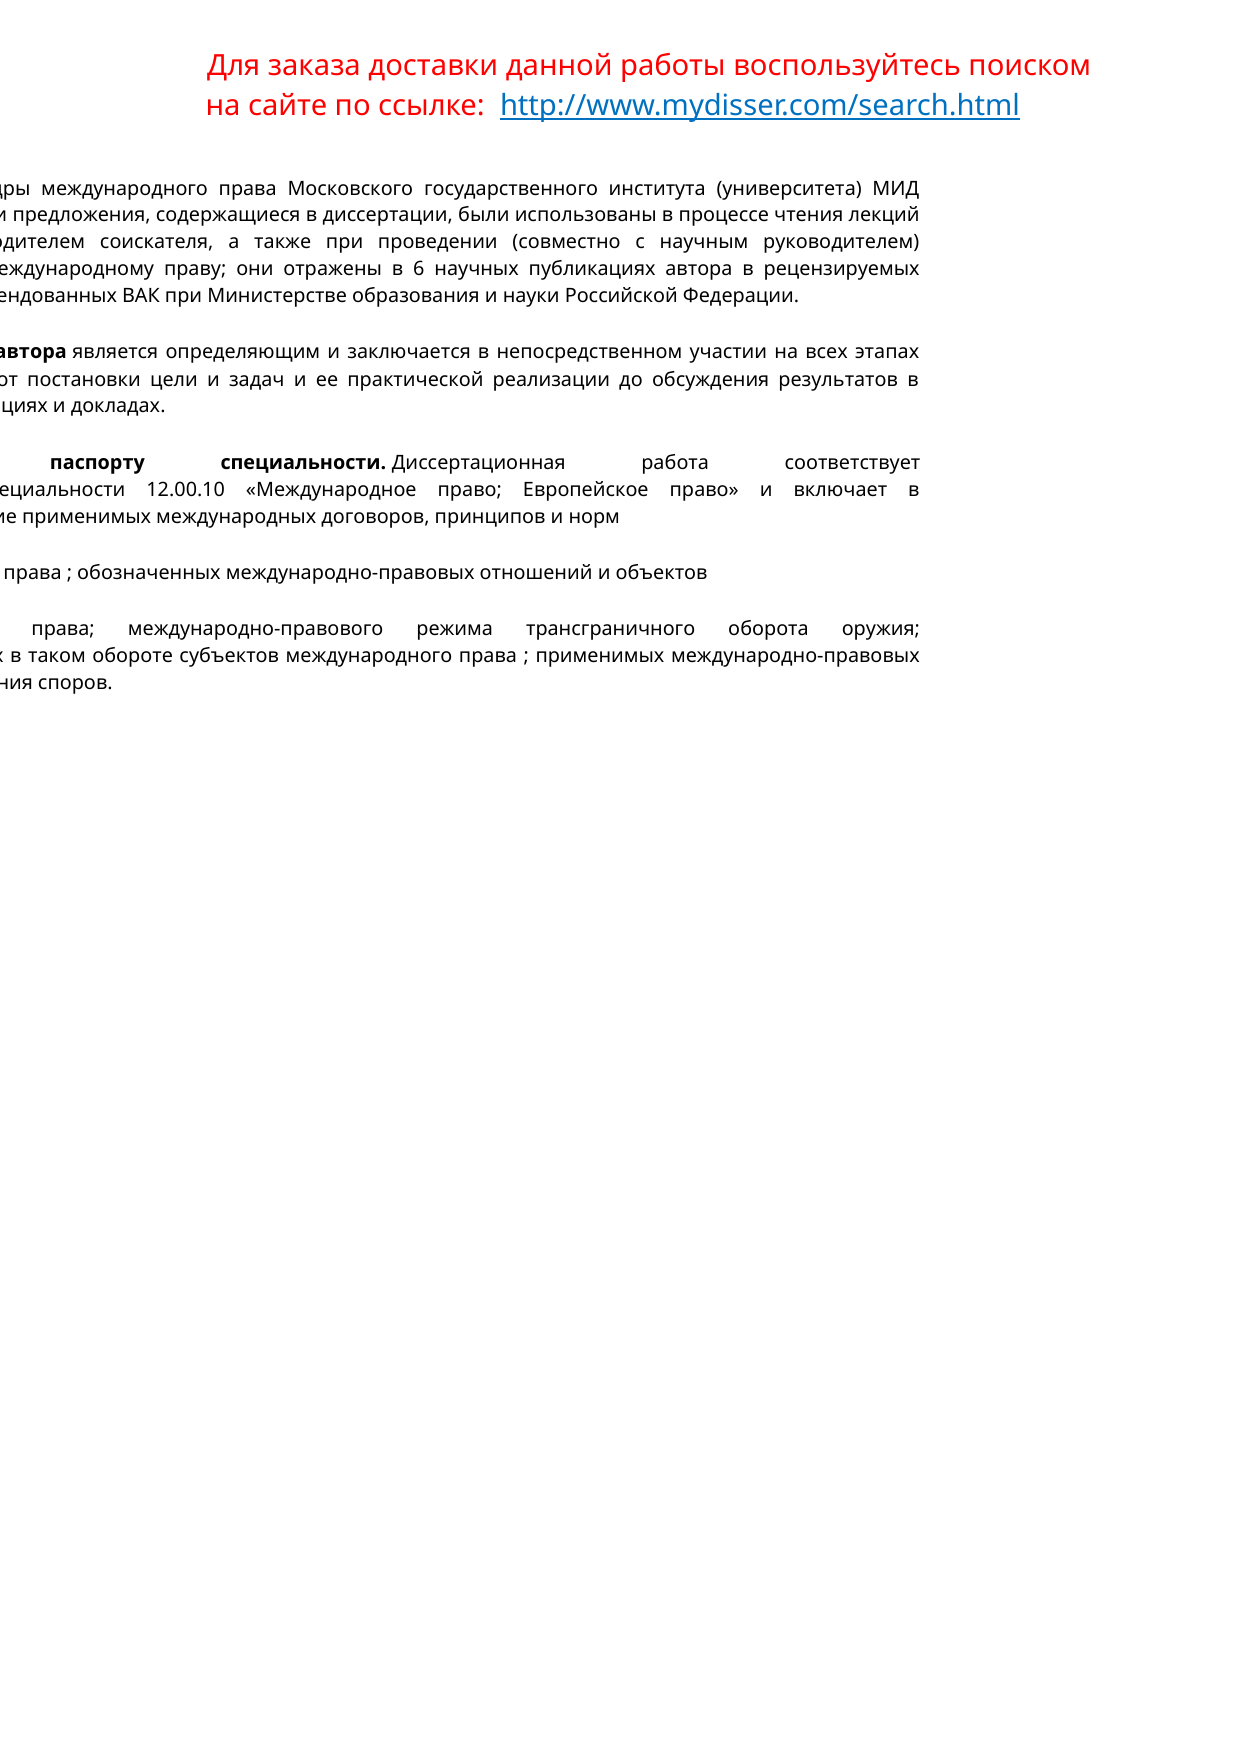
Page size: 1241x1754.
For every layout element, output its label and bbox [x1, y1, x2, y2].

table_cell [0, 145, 1240, 695]
